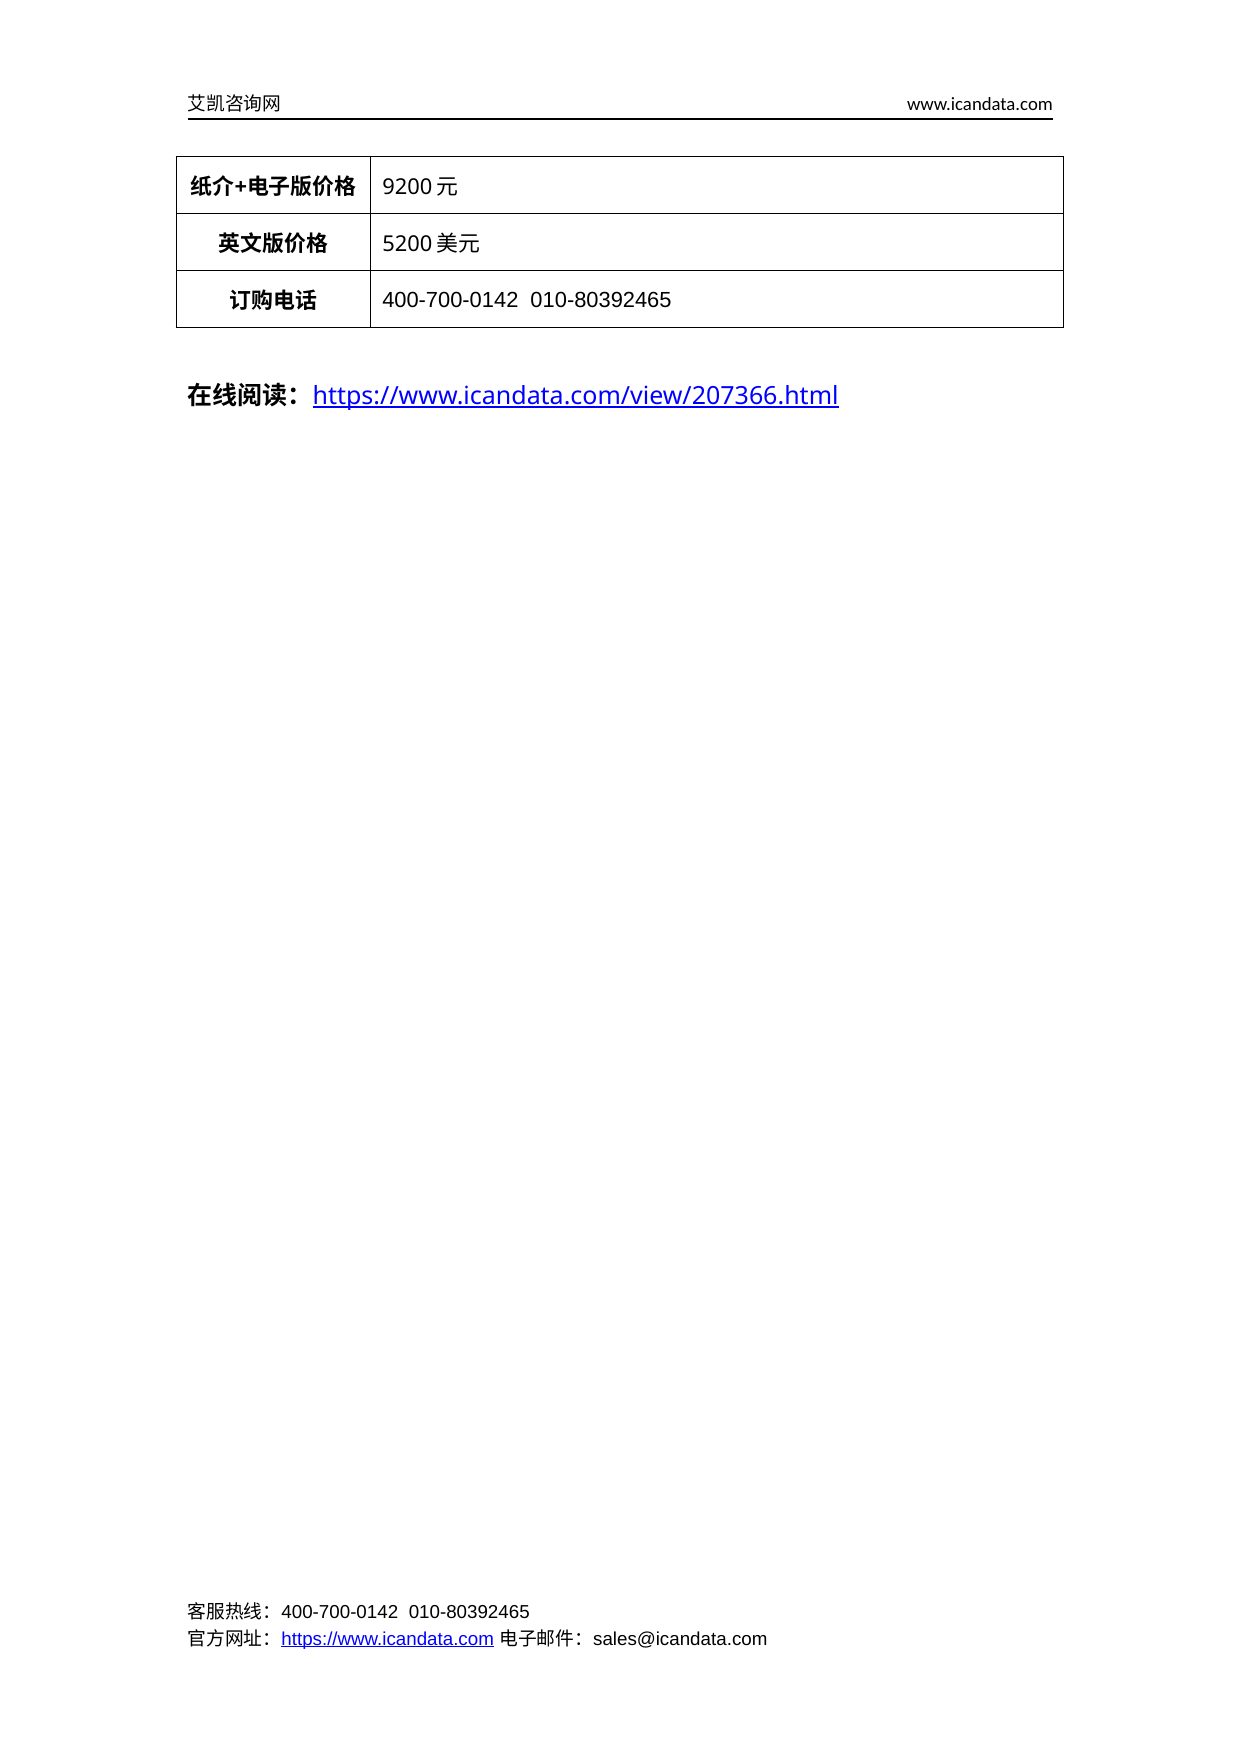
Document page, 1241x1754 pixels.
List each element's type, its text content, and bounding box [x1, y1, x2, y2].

text 在线阅读：https://www.icandata.com/view/207366.html [187, 361, 1053, 426]
table_cell 订购电话 [177, 271, 370, 327]
table_cell 9200元 [371, 157, 1063, 213]
table_cell 5200美元 [371, 214, 1063, 270]
table_cell 纸介+电子版价格 [177, 157, 370, 213]
table_cell 400-700-0142 010-80392465 [371, 271, 1063, 327]
table_cell 英文版价格 [177, 214, 370, 270]
